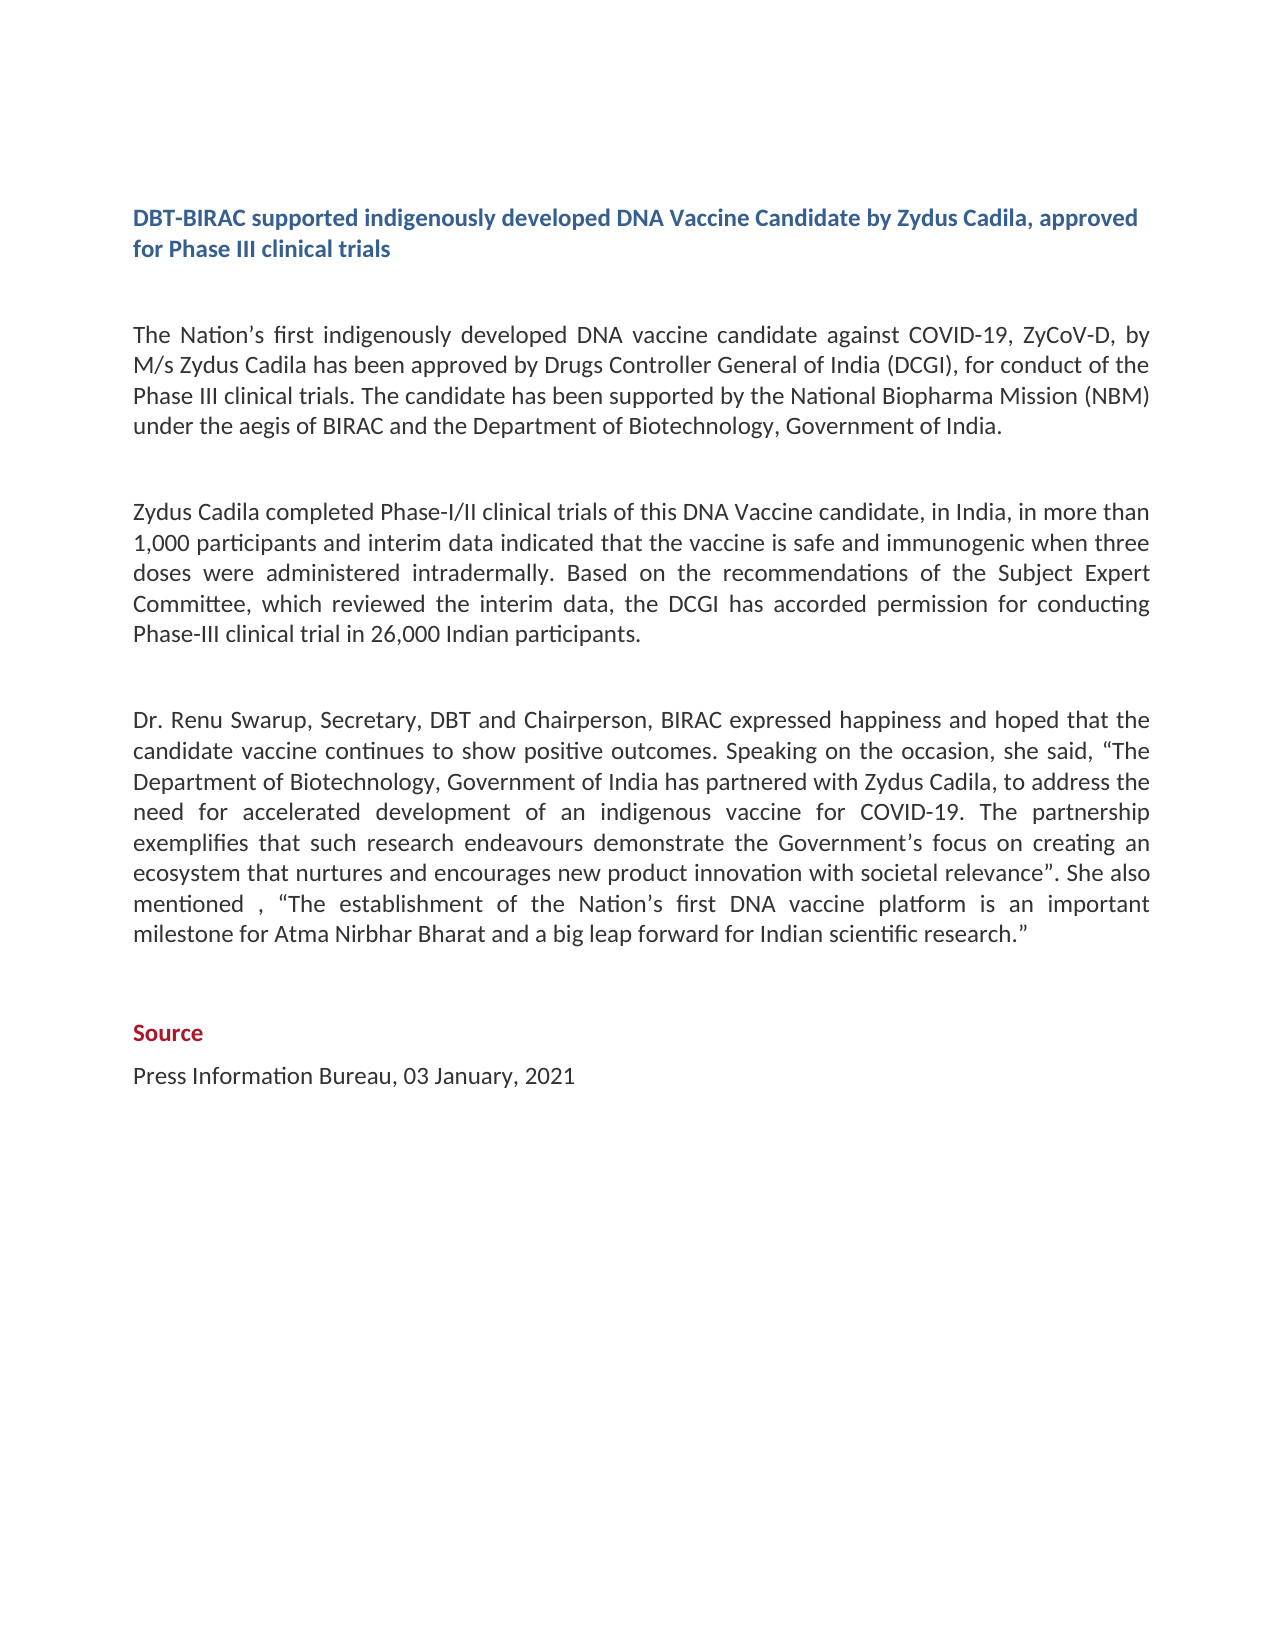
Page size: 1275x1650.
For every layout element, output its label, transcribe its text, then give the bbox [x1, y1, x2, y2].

text The Nation’s first indigenously developed DNA vaccine candidate against COVID-19, ZyCoV-D, by M/s Zydus Cadila has been approved by Drugs Controller General of India (DCGI), for conduct of the Phase III clinical trials. The candidate has been supported by the National Biopharma Mission (NBM) under the aegis of BIRAC and the Department of Biotechnology, Government of India. [133, 319, 1152, 441]
text Source [133, 1017, 1152, 1047]
subtitle DBT-BIRAC supported indigenously developed DNA Vaccine Candidate by Zydus Cadila, approved for Phase III clinical trials [133, 202, 1152, 306]
text Zydus Cadila completed Phase-I/II clinical trials of this DNA Vaccine candidate, in India, in more than 1,000 participants and interim data indicated that the vaccine is safe and immunogenic when three doses were administered intradermally. Based on the recommendations of the Subject Expert Committee, which reviewed the interim data, the DCGI has accorded permission for conducting Phase-III clinical trial in 26,000 Indian participants. [133, 496, 1152, 649]
text Press Information Bureau, 03 January, 2021 [133, 1060, 1152, 1090]
text Dr. Renu Swarup, Secretary, DBT and Chairperson, BIRAC expressed happiness and hoped that the candidate vaccine continues to show positive outcomes. Speaking on the occasion, she said, “The Department of Biotechnology, Government of India has partnered with Zydus Cadila, to address the need for accelerated development of an indigenous vaccine for COVID-19. The partnership exemplifies that such research endeavours demonstrate the Government’s focus on creating an ecosystem that nurtures and encourages new product innovation with societal relevance”. She also mentioned , “The establishment of the Nation’s first DNA vaccine platform is an important milestone for Atma Nirbhar Bharat and a big leap forward for Indian scientific research.” [133, 704, 1152, 949]
